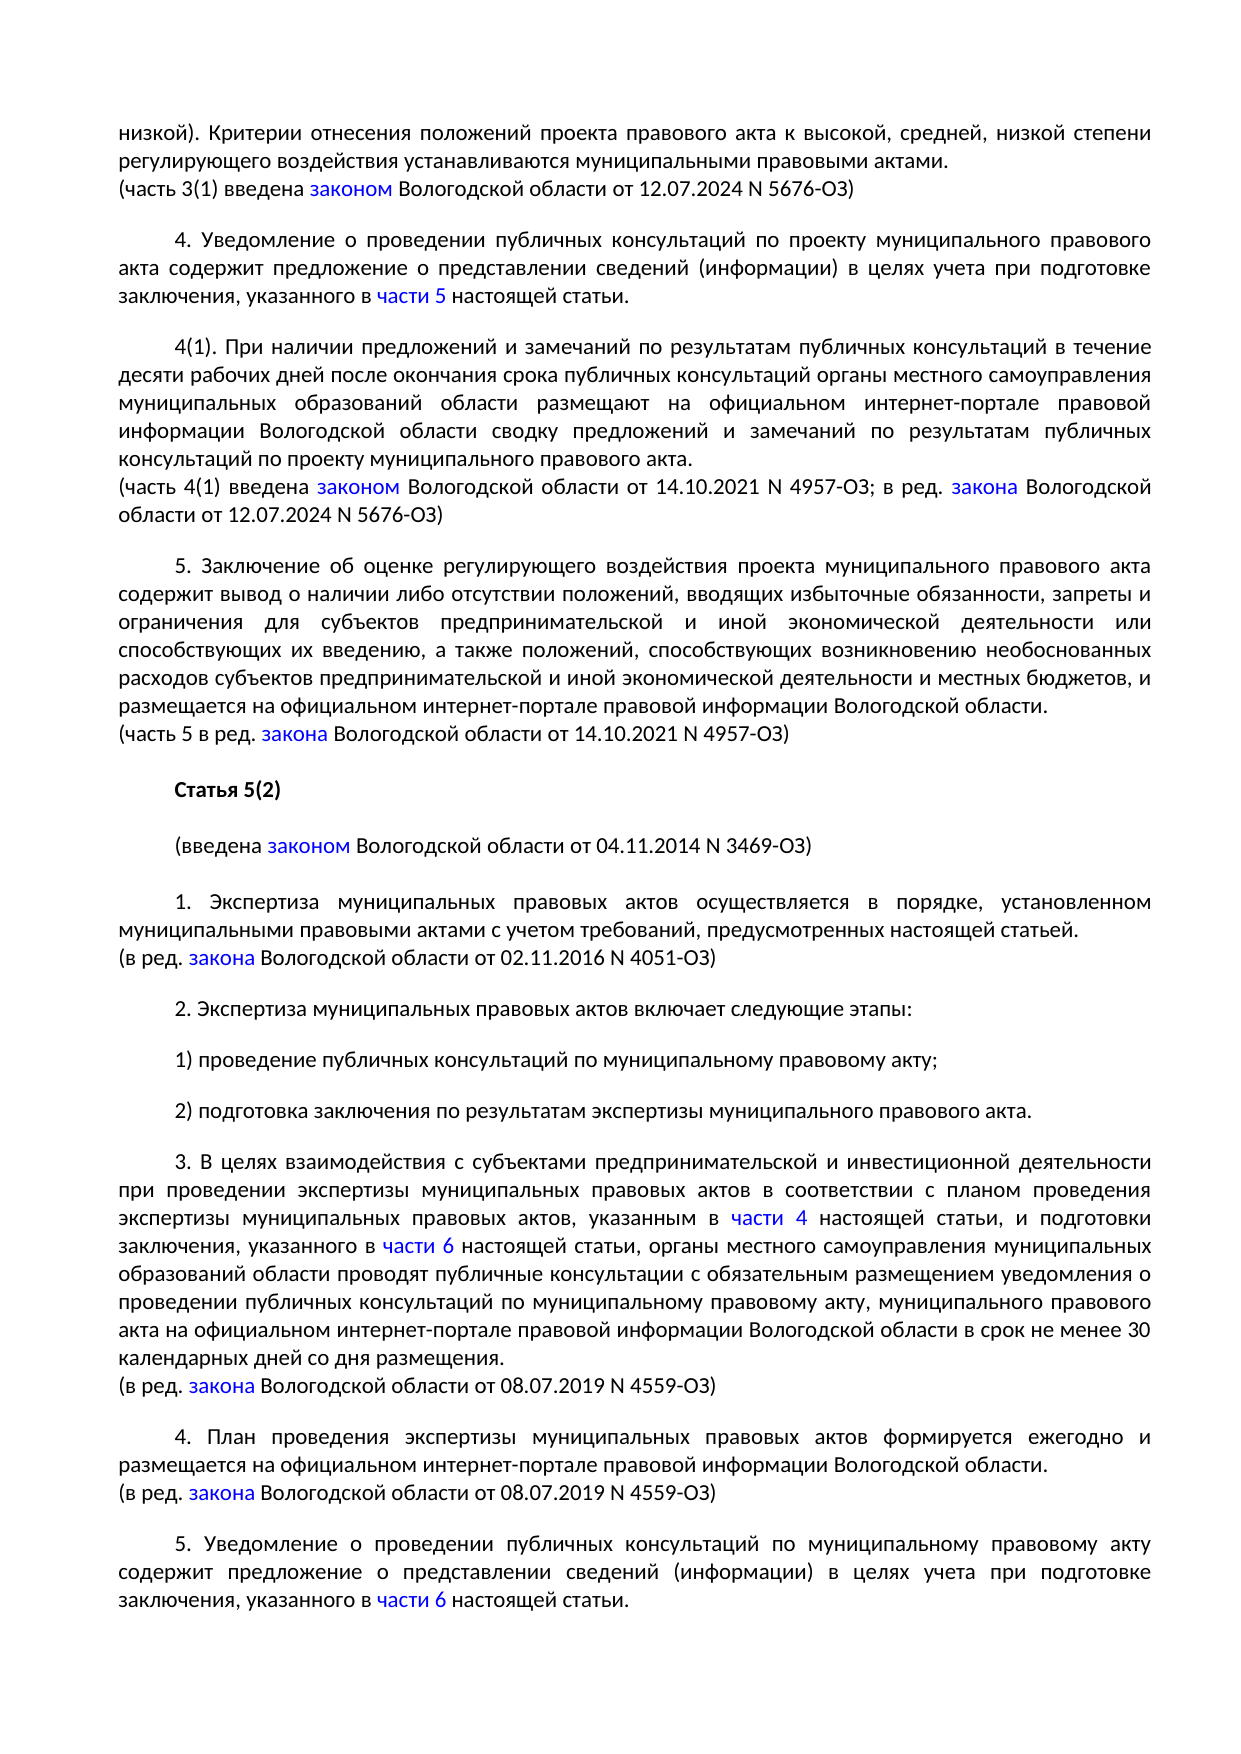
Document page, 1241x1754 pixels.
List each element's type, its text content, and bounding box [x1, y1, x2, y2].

text (часть 5 в ред. закона Вологодской области от 14.10.2021 N 4957-ОЗ) [118, 719, 1152, 747]
text (в ред. закона Вологодской области от 02.11.2016 N 4051-ОЗ) [118, 943, 1152, 971]
text (введена законом Вологодской области от 04.11.2014 N 3469-ОЗ) [118, 831, 1152, 859]
text 3. В целях взаимодействия с субъектами предпринимательской и инвестиционной деятельности при проведении экспертизы муниципальных правовых актов в соответствии с планом проведения экспертизы муниципальных правовых актов, указанным в части 4 настоящей статьи, и подготовки заключения, указанного в части 6 настоящей статьи, органы местного самоуправления муниципальных образований области проводят публичные консультации с обязательным размещением уведомления о проведении публичных консультаций по муниципальному правовому акту, муниципального правового акта на официальном интернет-портале правовой информации Вологодской области в срок не менее 30 календарных дней со дня размещения. [118, 1147, 1152, 1371]
text 1) проведение публичных консультаций по муниципальному правовому акту; [118, 1045, 1152, 1073]
text 2) подготовка заключения по результатам экспертизы муниципального правового акта. [118, 1096, 1152, 1124]
text (часть 4(1) введена законом Вологодской области от 14.10.2021 N 4957-ОЗ; в ред. закона Вологодской области от 12.07.2024 N 5676-ОЗ) [118, 472, 1152, 528]
text 4. План проведения экспертизы муниципальных правовых актов формируется ежегодно и размещается на официальном интернет-портале правовой информации Вологодской области. [118, 1422, 1152, 1478]
text 1. Экспертиза муниципальных правовых актов осуществляется в порядке, установленном муниципальными правовыми актами с учетом требований, предусмотренных настоящей статьей. [118, 887, 1152, 943]
text 2. Экспертиза муниципальных правовых актов включает следующие этапы: [118, 994, 1152, 1022]
text 4. Уведомление о проведении публичных консультаций по проекту муниципального правового акта содержит предложение о представлении сведений (информации) в целях учета при подготовке заключения, указанного в части 5 настоящей статьи. [118, 225, 1152, 309]
text 5. Уведомление о проведении публичных консультаций по муниципальному правовому акту содержит предложение о представлении сведений (информации) в целях учета при подготовке заключения, указанного в части 6 настоящей статьи. [118, 1529, 1152, 1613]
text (часть 3(1) введена законом Вологодской области от 12.07.2024 N 5676-ОЗ) [118, 174, 1152, 202]
text (в ред. закона Вологодской области от 08.07.2019 N 4559-ОЗ) [118, 1478, 1152, 1506]
title Статья 5(2) [118, 775, 1152, 803]
text 5. Заключение об оценке регулирующего воздействия проекта муниципального правового акта содержит вывод о наличии либо отсутствии положений, вводящих избыточные обязанности, запреты и ограничения для субъектов предпринимательской и иной экономической деятельности или способствующих их введению, а также положений, способствующих возникновению необоснованных расходов субъектов предпринимательской и иной экономической деятельности и местных бюджетов, и размещается на официальном интернет-портале правовой информации Вологодской области. [118, 551, 1152, 719]
text 4(1). При наличии предложений и замечаний по результатам публичных консультаций в течение десяти рабочих дней после окончания срока публичных консультаций органы местного самоуправления муниципальных образований области размещают на официальном интернет-портале правовой информации Вологодской области сводку предложений и замечаний по результатам публичных консультаций по проекту муниципального правового акта. [118, 332, 1152, 472]
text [118, 118, 1152, 174]
text (в ред. закона Вологодской области от 08.07.2019 N 4559-ОЗ) [118, 1371, 1152, 1399]
